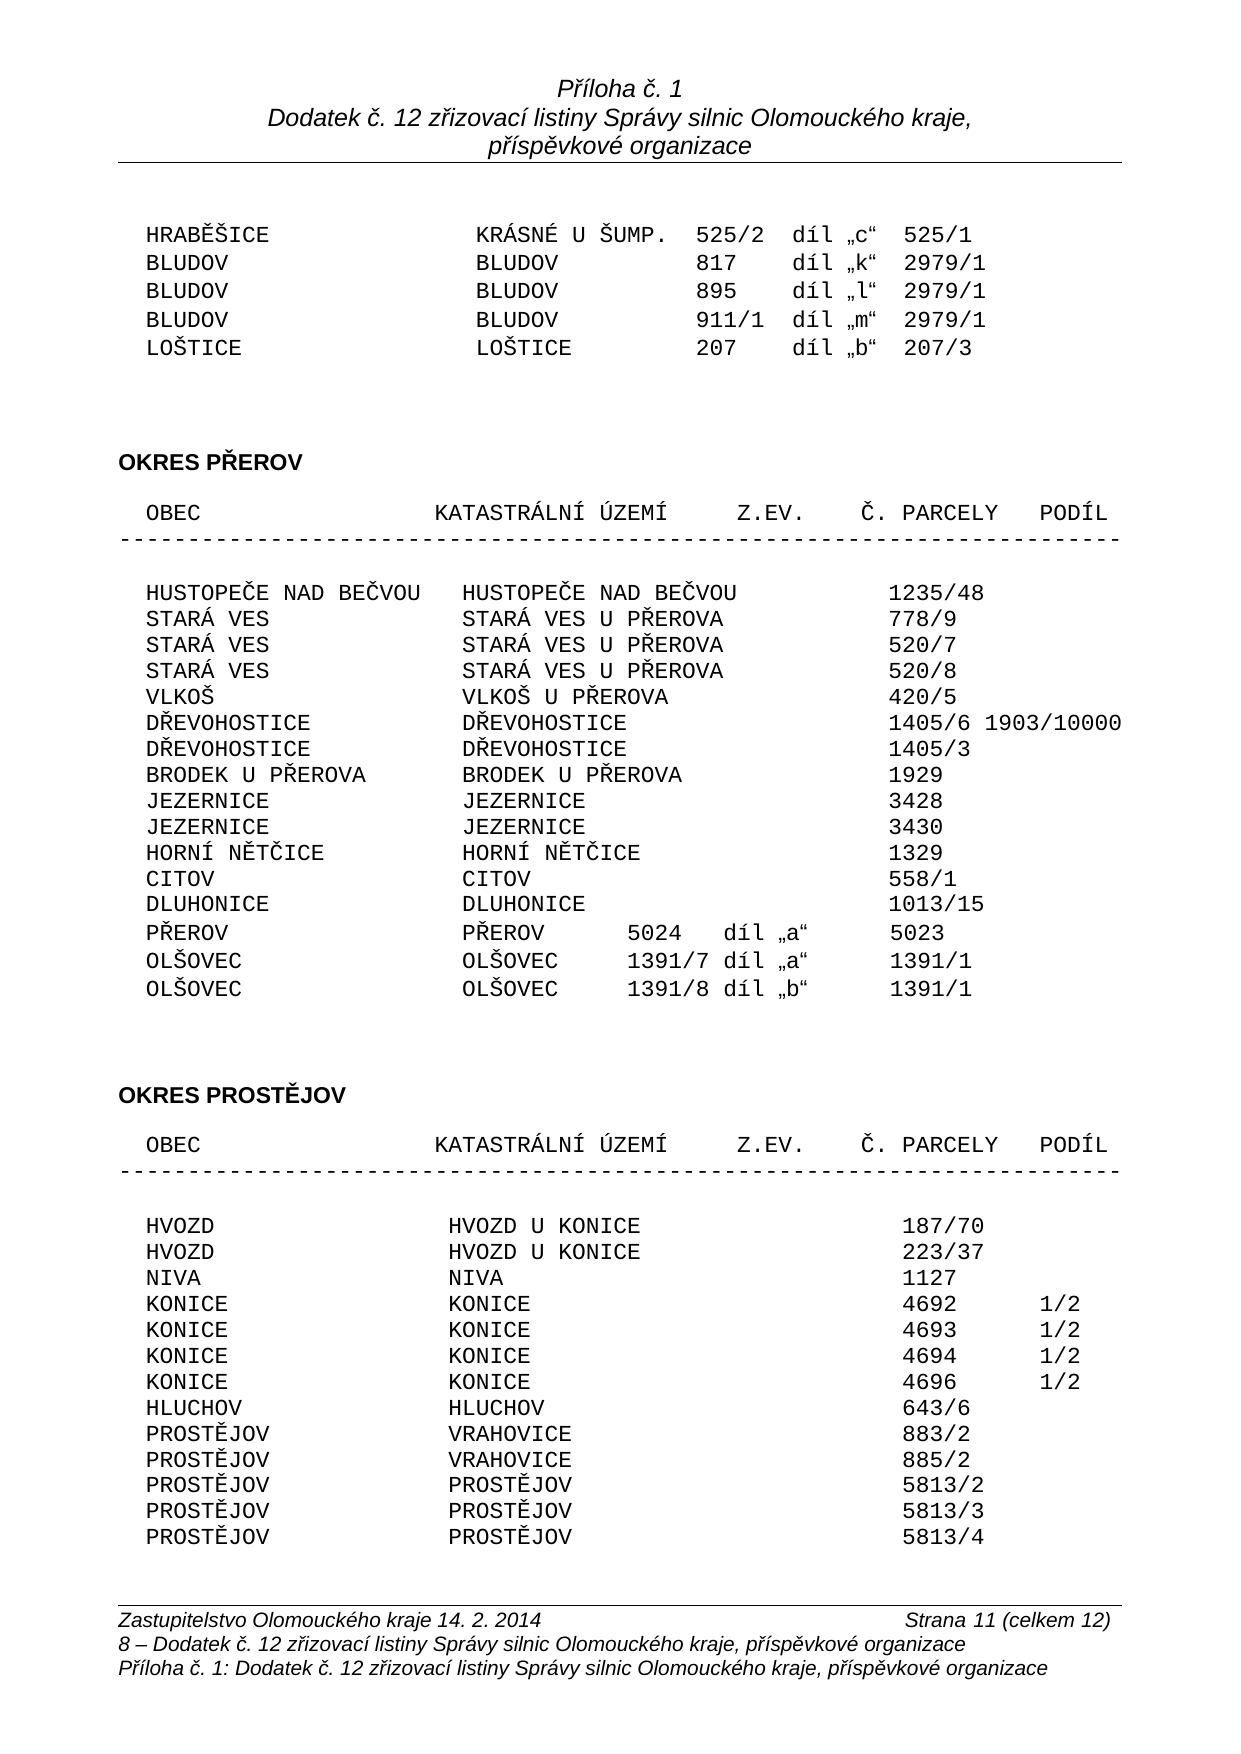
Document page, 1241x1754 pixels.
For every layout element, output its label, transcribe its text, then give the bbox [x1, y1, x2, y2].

text HRABĚŠICE KRÁSNÉ U ŠUMP. 525/2 díl „c“ 525/1 [118, 221, 1122, 249]
text BRODEK U PŘEROVA BRODEK U PŘEROVA 1929 [118, 763, 1122, 789]
text KONICE KONICE 4692 1/2 [118, 1292, 1122, 1318]
text DŘEVOHOSTICE DŘEVOHOSTICE 1405/3 [118, 737, 1122, 763]
text PROSTĚJOV PROSTĚJOV 5813/3 [118, 1500, 1122, 1526]
text HLUCHOV HLUCHOV 643/6 [118, 1396, 1122, 1422]
text DLUHONICE DLUHONICE 1013/15 [118, 893, 1122, 919]
text OKRES PŘEROV [118, 449, 1122, 475]
text HORNÍ NĚTČICE HORNÍ NĚTČICE 1329 [118, 841, 1122, 867]
text PROSTĚJOV PROSTĚJOV 5813/4 [118, 1526, 1122, 1552]
text BLUDOV BLUDOV 895 díl „l“ 2979/1 [118, 277, 1122, 306]
text PROSTĚJOV VRAHOVICE 885/2 [118, 1448, 1122, 1474]
text JEZERNICE JEZERNICE 3428 [118, 789, 1122, 815]
text KONICE KONICE 4696 1/2 [118, 1370, 1122, 1396]
text HUSTOPEČE NAD BEČVOU HUSTOPEČE NAD BEČVOU 1235/48 [118, 582, 1122, 607]
text OLŠOVEC OLŠOVEC 1391/8 díl „b“ 1391/1 [118, 975, 1122, 1004]
text PŘEROV PŘEROV 5024 díl „a“ 5023 [118, 919, 1122, 947]
text STARÁ VES STARÁ VES U PŘEROVA 520/7 [118, 633, 1122, 659]
text OKRES PROSTĚJOV [118, 1082, 1122, 1108]
text NIVA NIVA 1127 [118, 1266, 1122, 1292]
text STARÁ VES STARÁ VES U PŘEROVA 778/9 [118, 607, 1122, 633]
text HVOZD HVOZD U KONICE 187/70 [118, 1214, 1122, 1240]
text KONICE KONICE 4694 1/2 [118, 1344, 1122, 1370]
text BLUDOV BLUDOV 817 díl „k“ 2979/1 [118, 249, 1122, 277]
text OBEC KATASTRÁLNÍ ÚZEMÍ Z.EV. Č. PARCELY PODÍL [118, 1134, 1122, 1160]
text LOŠTICE LOŠTICE 207 díl „b“ 207/3 [118, 334, 1122, 362]
text VLKOŠ VLKOŠ U PŘEROVA 420/5 [118, 685, 1122, 711]
text OLŠOVEC OLŠOVEC 1391/7 díl „a“ 1391/1 [118, 947, 1122, 975]
text KONICE KONICE 4693 1/2 [118, 1318, 1122, 1344]
text PROSTĚJOV VRAHOVICE 883/2 [118, 1422, 1122, 1448]
text ------------------------------------------------------------------------- [118, 527, 1122, 553]
text CITOV CITOV 558/1 [118, 867, 1122, 893]
text PROSTĚJOV PROSTĚJOV 5813/2 [118, 1474, 1122, 1500]
text HVOZD HVOZD U KONICE 223/37 [118, 1240, 1122, 1266]
text OBEC KATASTRÁLNÍ ÚZEMÍ Z.EV. Č. PARCELY PODÍL [118, 501, 1122, 527]
text BLUDOV BLUDOV 911/1 díl „m“ 2979/1 [118, 306, 1122, 334]
text DŘEVOHOSTICE DŘEVOHOSTICE 1405/6 1903/10000 [118, 711, 1122, 737]
text JEZERNICE JEZERNICE 3430 [118, 815, 1122, 841]
text STARÁ VES STARÁ VES U PŘEROVA 520/8 [118, 659, 1122, 685]
text ------------------------------------------------------------------------- [118, 1160, 1122, 1186]
